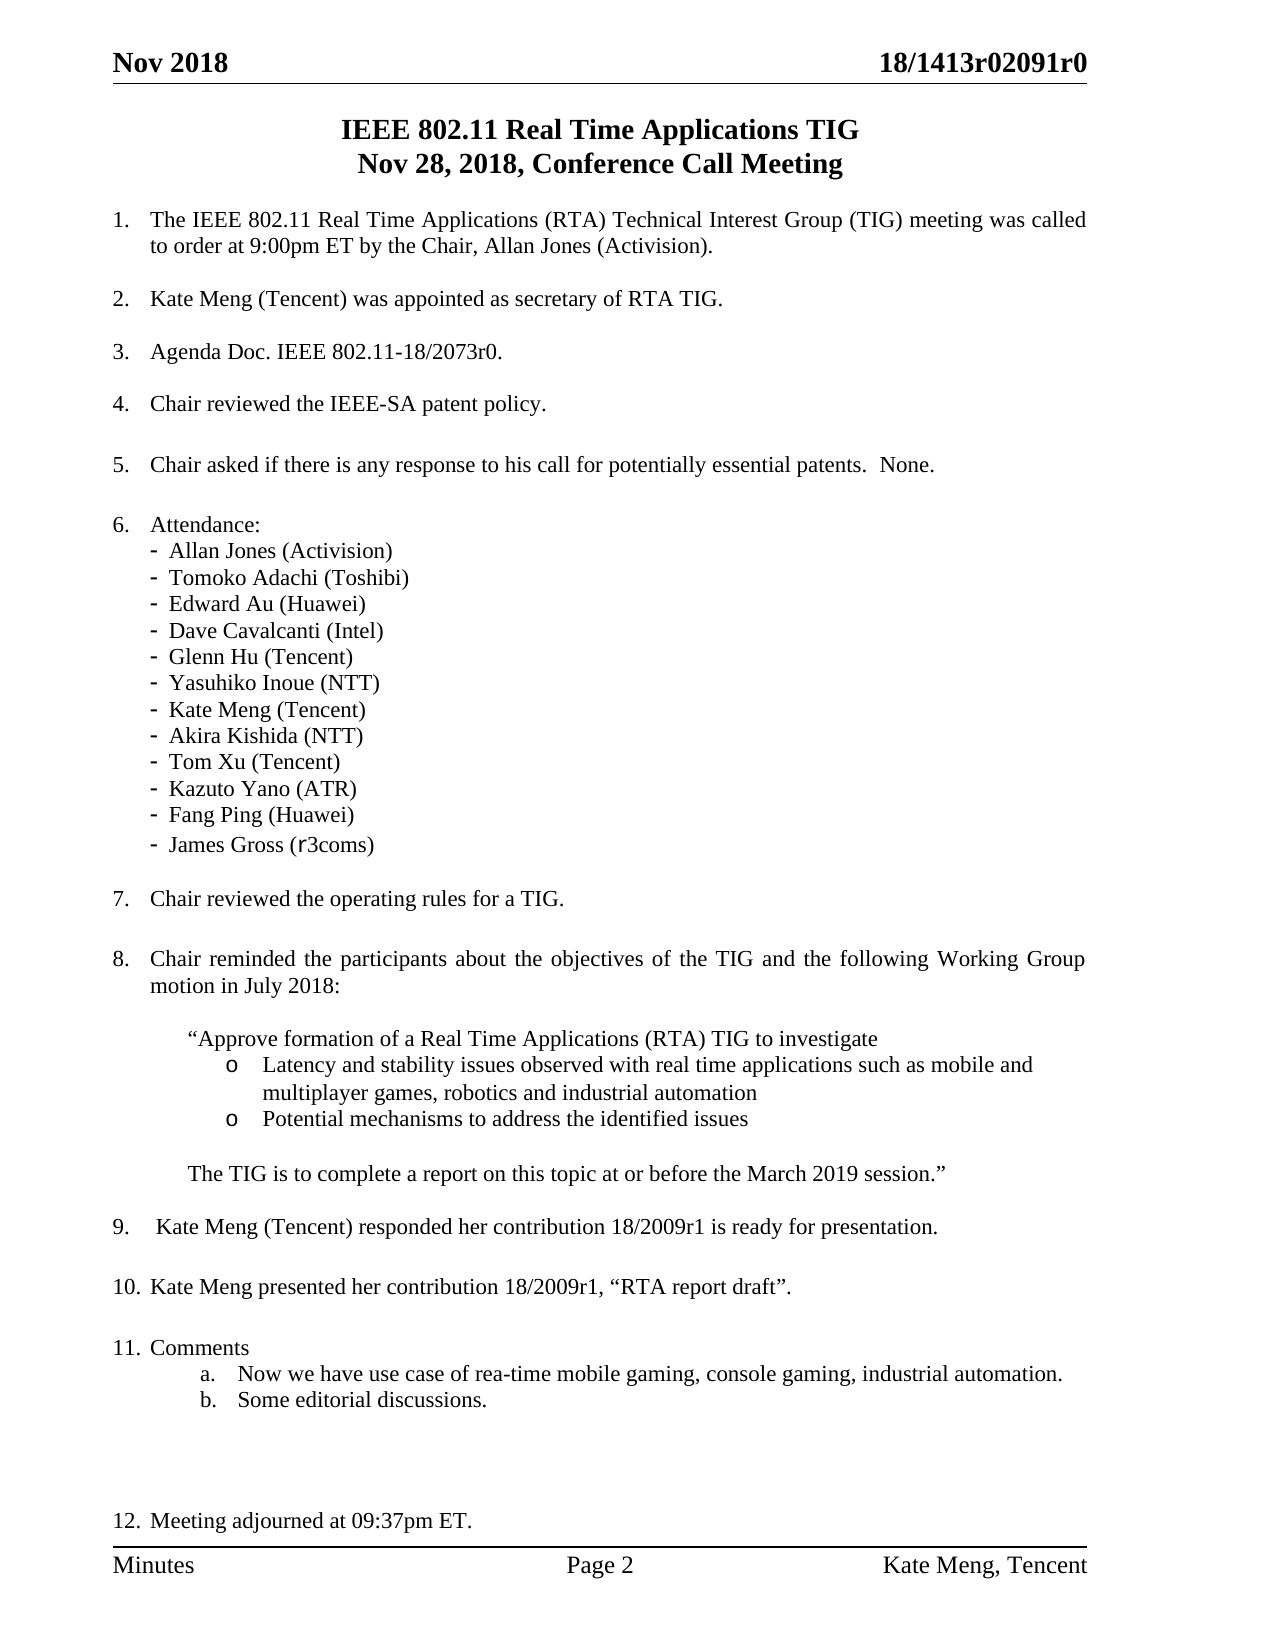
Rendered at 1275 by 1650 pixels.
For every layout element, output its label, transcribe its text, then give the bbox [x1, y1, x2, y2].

list Kazuto Yano (ATR) [150, 775, 1087, 801]
list Chair reviewed the IEEE-SA patent policy. [112, 390, 1087, 417]
text The TIG is to complete a report on this topic at or before the March 2019 session.” [187, 1160, 1087, 1186]
list Fang Ping (Huawei) [150, 801, 1087, 827]
list Agenda Doc. IEEE 802.11-18/2073r0. [112, 338, 1087, 364]
list Edward Au (Huawei) [150, 590, 1087, 617]
list Now we have use case of rea-time mobile gaming, console gaming, industrial automation. [200, 1360, 1087, 1386]
list Potential mechanisms to address the identified issues [225, 1106, 1087, 1134]
list Tom Xu (Tencent) [150, 748, 1087, 775]
text “Approve formation of a Real Time Applications (RTA) TIG to investigate [187, 1024, 1087, 1051]
list Kate Meng (Tencent) was appointed as secretary of RTA TIG. [112, 285, 1087, 311]
list Some editorial discussions. [200, 1386, 1087, 1413]
list Latency and stability issues observed with real time applications such as mobile and multiplayer games, robotics and industrial automation [225, 1051, 1087, 1106]
list Akira Kishida (NTT) [150, 722, 1087, 748]
list Chair asked if there is any response to his call for potentially essential patents. None. [112, 451, 1087, 477]
list Dave Cavalcanti (Intel) [150, 617, 1087, 643]
list Tomoko Adachi (Toshibi) [150, 564, 1087, 590]
text Nov 28, 2018, Conference Call Meeting [112, 146, 1087, 179]
list Allan Jones (Activision) [150, 538, 1087, 564]
list Meeting adjourned at 09:37pm ET. [112, 1507, 1087, 1533]
list The IEEE 802.11 Real Time Applications (RTA) Technical Interest Group (TIG) meeting was called to order at 9:00pm ET by the Chair, Allan Jones (Activision). [112, 206, 1087, 259]
list Chair reminded the participants about the objectives of the TIG and the following Working Group motion in July 2018: [112, 946, 1087, 998]
list Kate Meng (Tencent) responded her contribution 18/2009r1 is ready for presentation. [112, 1213, 1087, 1239]
text IEEE 802.11 Real Time Applications TIG [112, 112, 1087, 146]
list Glenn Hu (Tencent) [150, 643, 1087, 669]
list Comments [112, 1334, 1087, 1360]
list James Gross (r3coms) [150, 827, 1087, 859]
list Yasuhiko Inoue (NTT) [150, 669, 1087, 696]
list Attendance: [112, 511, 1087, 538]
list Kate Meng presented her contribution 18/2009r1, “RTA report draft”. [112, 1273, 1087, 1299]
list Chair reviewed the operating rules for a TIG. [112, 885, 1087, 911]
list Kate Meng (Tencent) [150, 696, 1087, 722]
